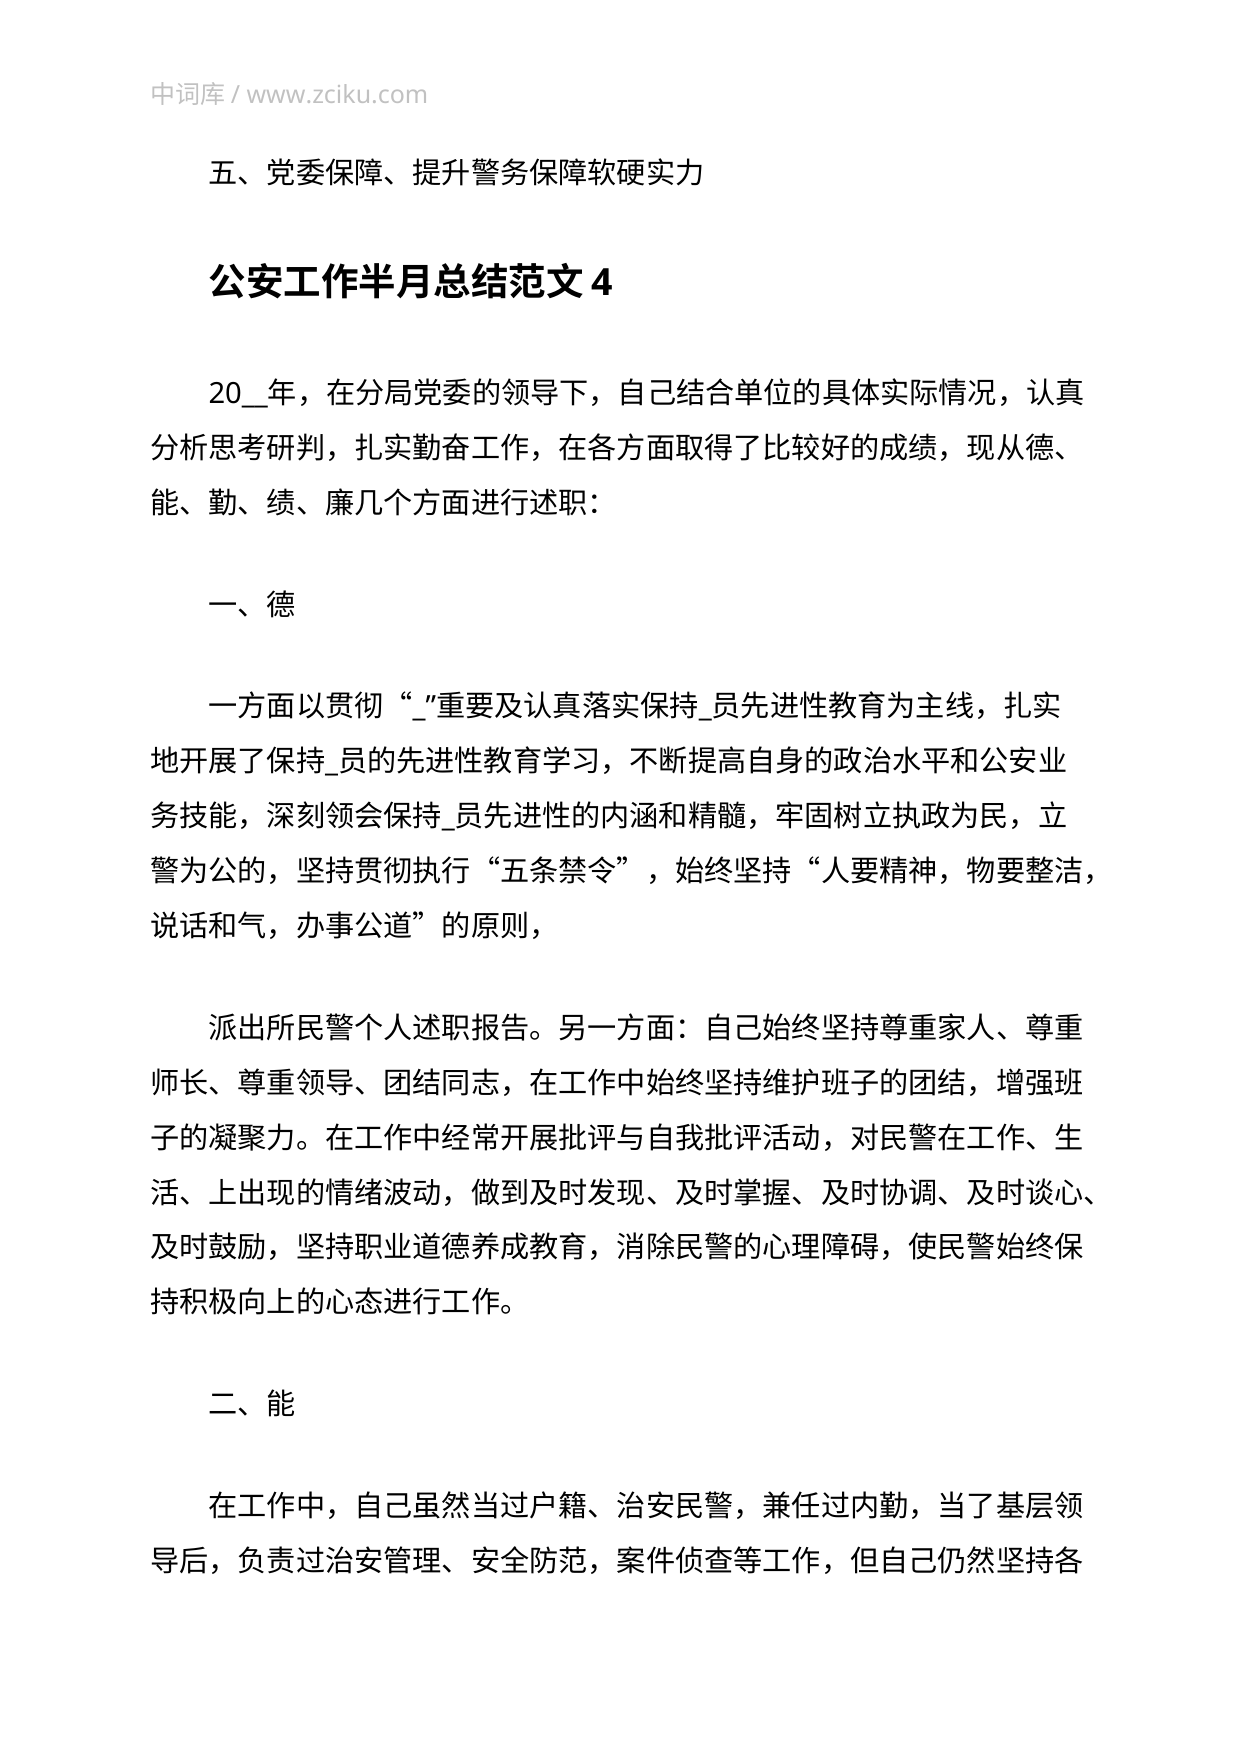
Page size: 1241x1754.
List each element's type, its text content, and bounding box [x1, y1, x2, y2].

text 五、党委保障、提升警务保障软硬实力 [150, 150, 1090, 192]
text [150, 1482, 1090, 1580]
text 派出所民警个人述职报告。另一方面：自己始终坚持尊重家人、尊重师长、尊重领导、团结同志，在工作中始终坚持维护班子的团结，增强班子的凝聚力。在工作中经常开展批评与自我批评活动，对民警在工作、生活、上出现的情绪波动，做到及时发现、及时掌握、及时协调、及时谈心、及时鼓励，坚持职业道德养成教育，消除民警的心理障碍，使民警始终保持积极向上的心态进行工作。 [150, 1004, 1090, 1321]
text 20__年，在分局党委的领导下，自己结合单位的具体实际情况，认真分析思考研判，扎实勤奋工作，在各方面取得了比较好的成绩，现从德、能、勤、绩、廉几个方面进行述职： [150, 369, 1090, 522]
text 一方面以贯彻“_”重要及认真落实保持_员先进性教育为主线，扎实地开展了保持_员的先进性教育学习，不断提高自身的政治水平和公安业务技能，深刻领会保持_员先进性的内涵和精髓，牢固树立执政为民，立警为公的，坚持贯彻执行“五条禁令”，始终坚持“人要精神，物要整洁，说话和气，办事公道”的原则， [150, 683, 1090, 945]
text 二、能 [150, 1381, 1090, 1423]
text 一、德 [150, 581, 1090, 623]
text 公安工作半月总结范文4 [150, 252, 1090, 306]
